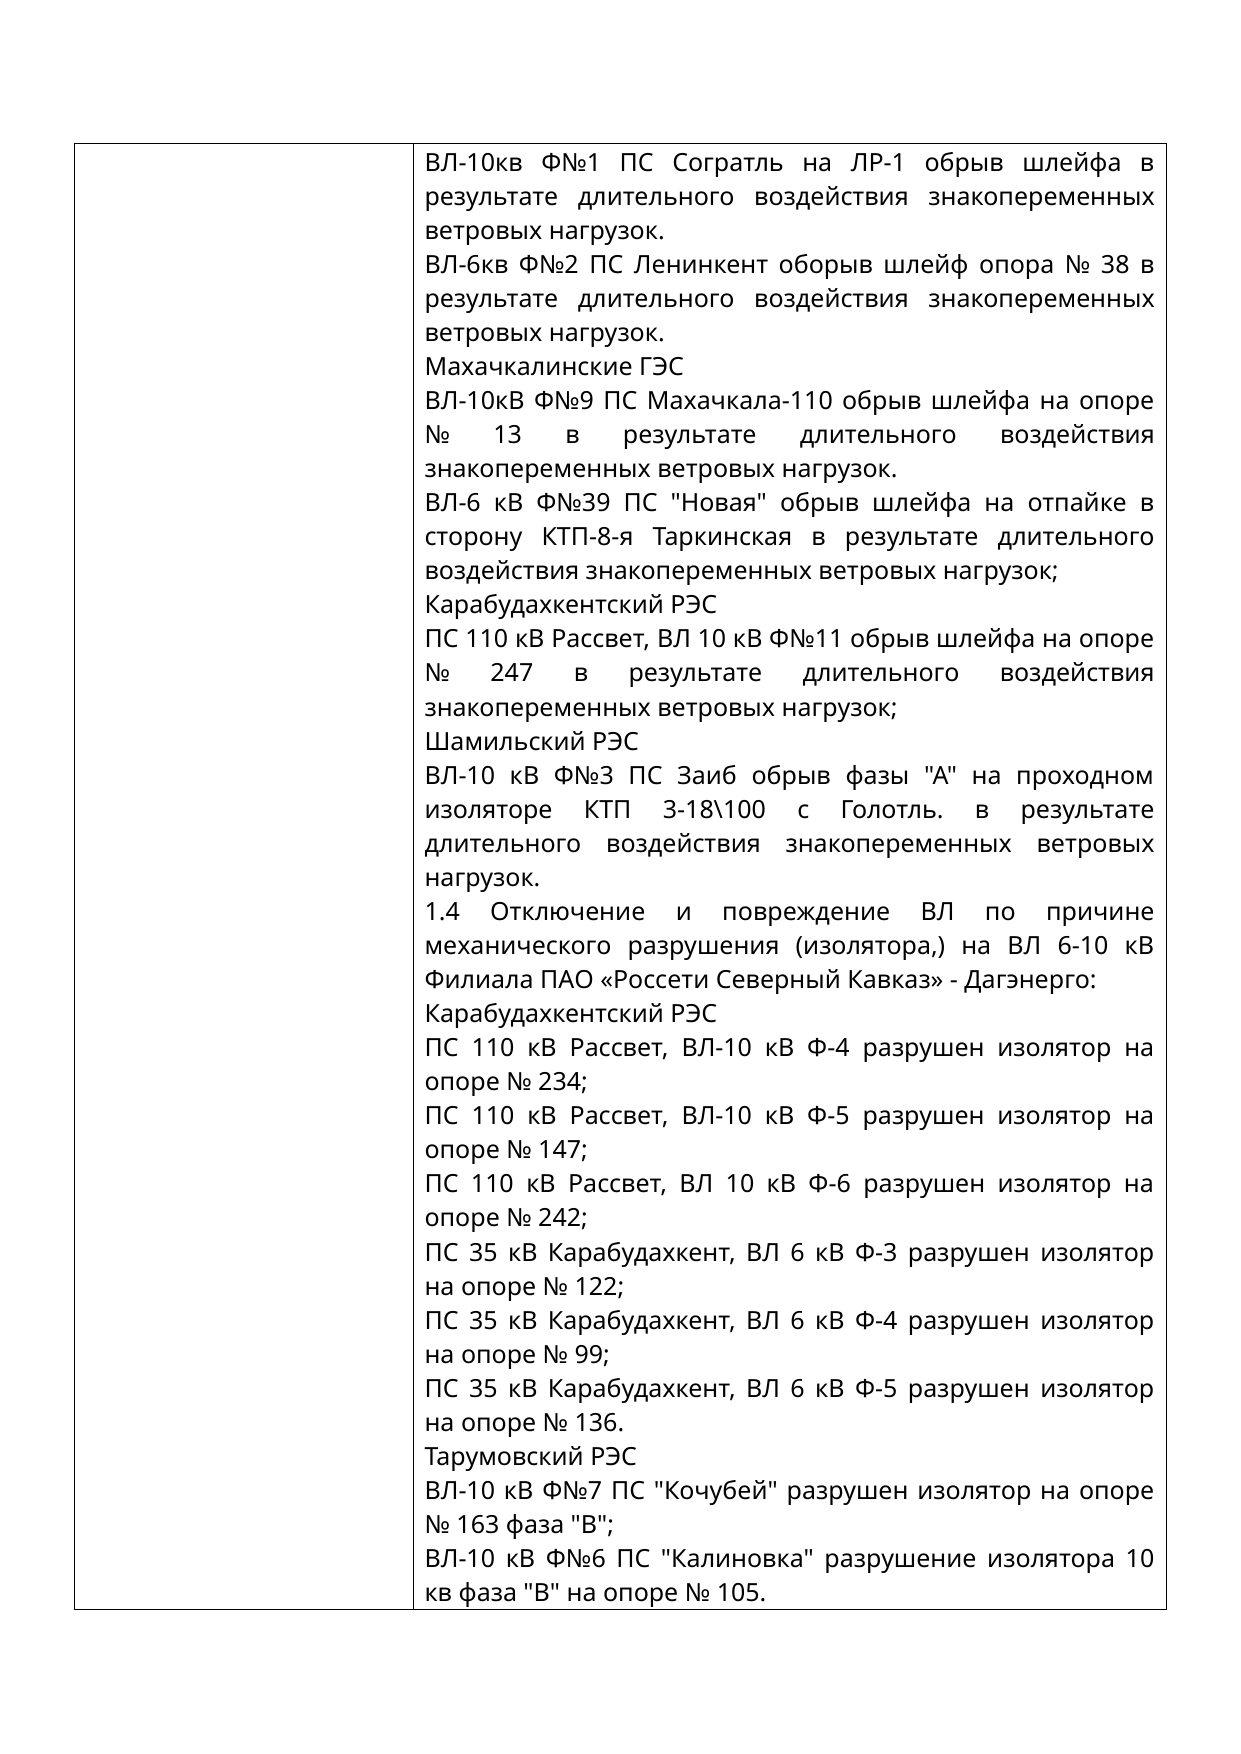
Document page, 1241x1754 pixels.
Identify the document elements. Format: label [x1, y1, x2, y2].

table_cell [75, 144, 413, 1609]
table_cell [414, 144, 1166, 1609]
